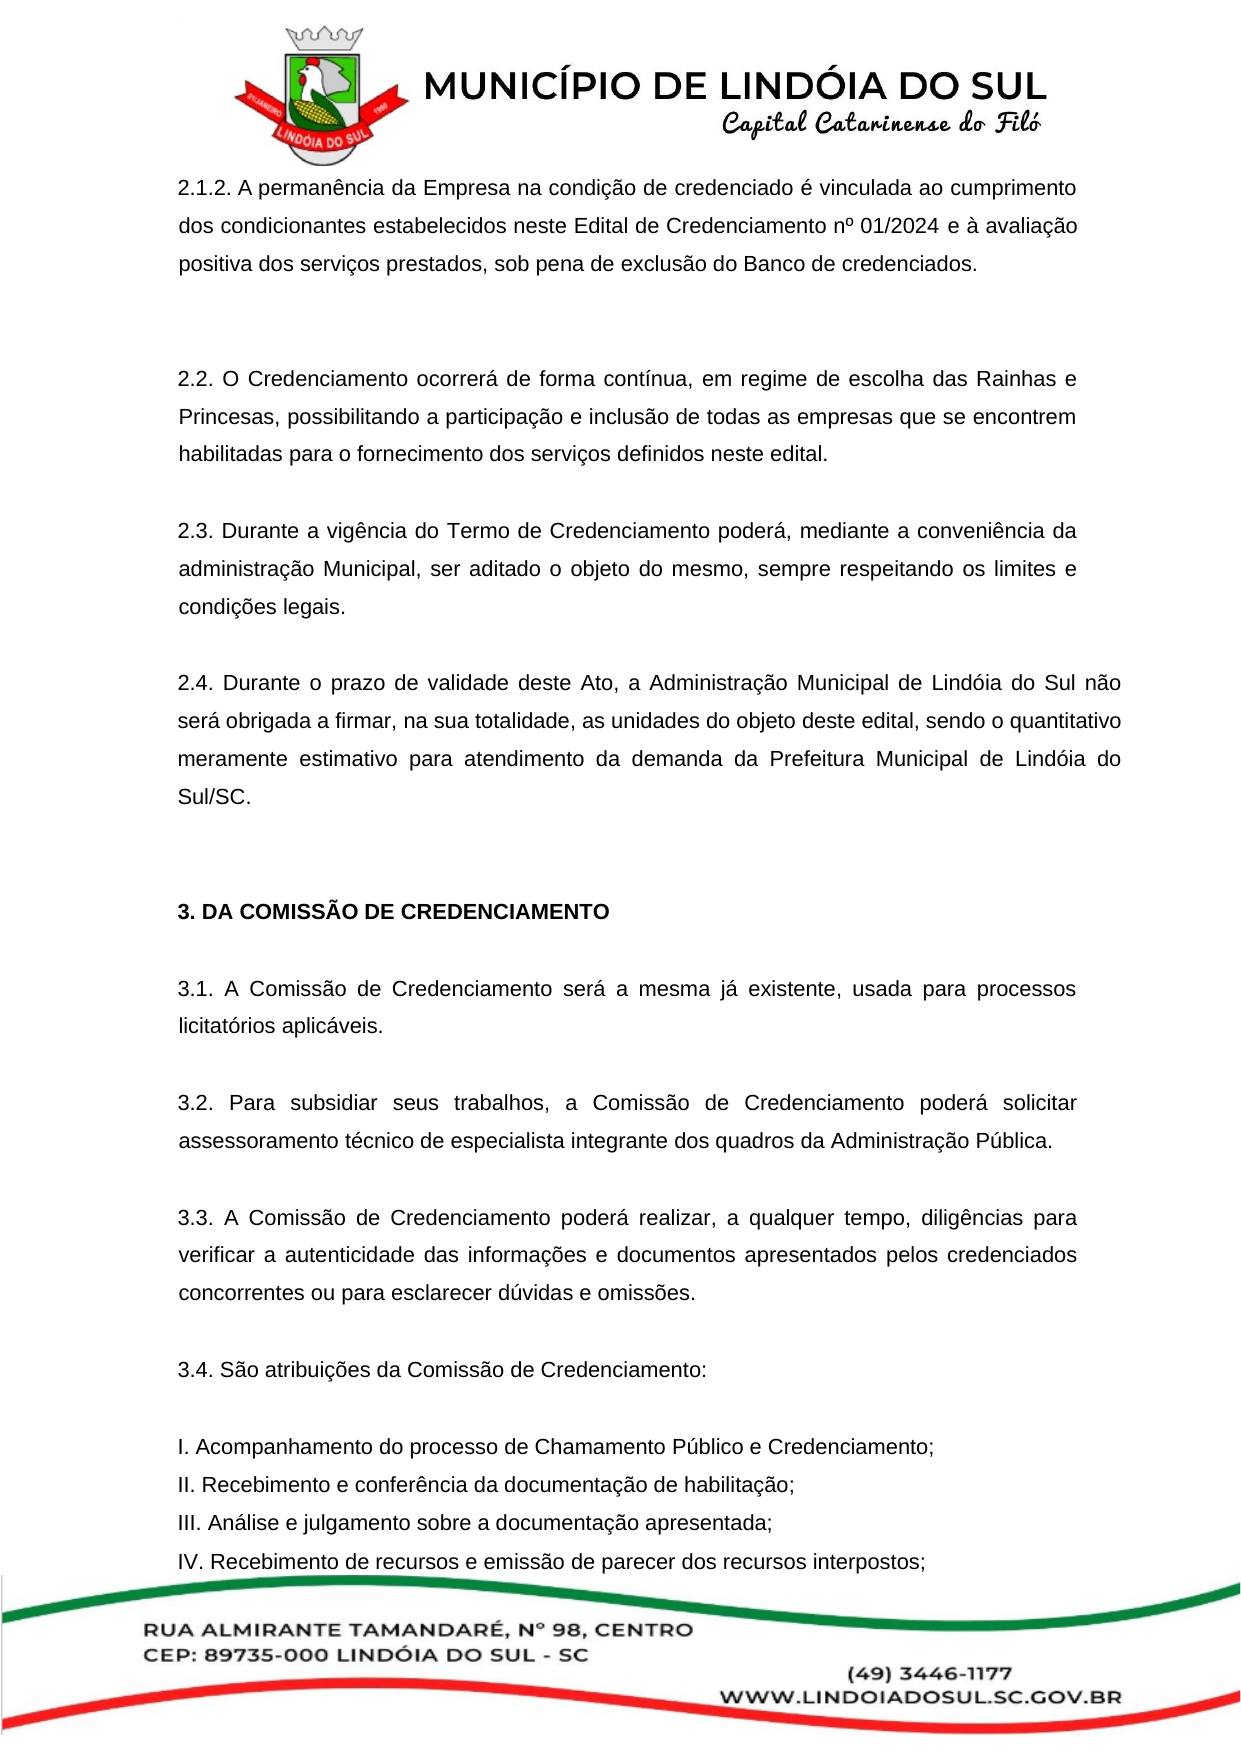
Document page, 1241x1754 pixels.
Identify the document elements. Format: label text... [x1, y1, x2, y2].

text 3.2. Para subsidiar seus trabalhos, a Comissão de Credenciamento poderá solicitar assessoramento técnico de especialista integrante dos quadros da Administração Pública. [177, 1090, 1078, 1153]
text III. Análise e julgamento sobre a documentação apresentada; [177, 1510, 1078, 1535]
text 2.3. Durante a vigência do Termo de Credenciamento poderá, mediante a conveniência da administração Municipal, ser aditado o objeto do mesmo, sempre respeitando os limites e condições legais. [177, 518, 1078, 619]
text 2.1.2. A permanência da Empresa na condição de credenciado é vinculada ao cumprimento dos condicionantes estabelecidos neste Edital de Credenciamento nº 01/2024 e à avaliação positiva dos serviços prestados, sob pena de exclusão do Banco de credenciados. [177, 175, 1078, 276]
text IV. Recebimento de recursos e emissão de parecer dos recursos interpostos; [177, 1548, 1078, 1574]
picture [177, 14, 1123, 173]
text 2.2. O Credenciamento ocorrerá de forma contínua, em regime de escolha das Rainhas e Princesas, possibilitando a participação e inclusão de todas as empresas que se encontrem habilitadas para o fornecimento dos serviços definidos neste edital. [177, 366, 1078, 467]
text 3.1. A Comissão de Credenciamento será a mesma já existente, usada para processos licitatórios aplicáveis. [177, 976, 1078, 1039]
text 3.4. São atribuições da Comissão de Credenciamento: [177, 1357, 1078, 1382]
text 3.3. A Comissão de Credenciamento poderá realizar, a qualquer tempo, diligências para verificar a autenticidade das informações e documentos apresentados pelos credenciados concorrentes ou para esclarecer dúvidas e omissões. [177, 1204, 1078, 1305]
text I. Acompanhamento do processo de Chamamento Público e Credenciamento; [177, 1433, 1078, 1459]
text II. Recebimento e conferência da documentação de habilitação; [177, 1472, 1078, 1497]
picture [1, 1575, 1241, 1735]
text 2.4. Durante o prazo de validade deste Ato, a Administração Municipal de Lindóia do Sul não será obrigada a firmar, na sua totalidade, as unidades do objeto deste edital, sendo o quantitativo meramente estimativo para atendimento da demanda da Prefeitura Municipal de Lindóia do Sul/SC. [177, 670, 1123, 809]
text 3. DA COMISSÃO DE CREDENCIAMENTO [177, 899, 1122, 924]
